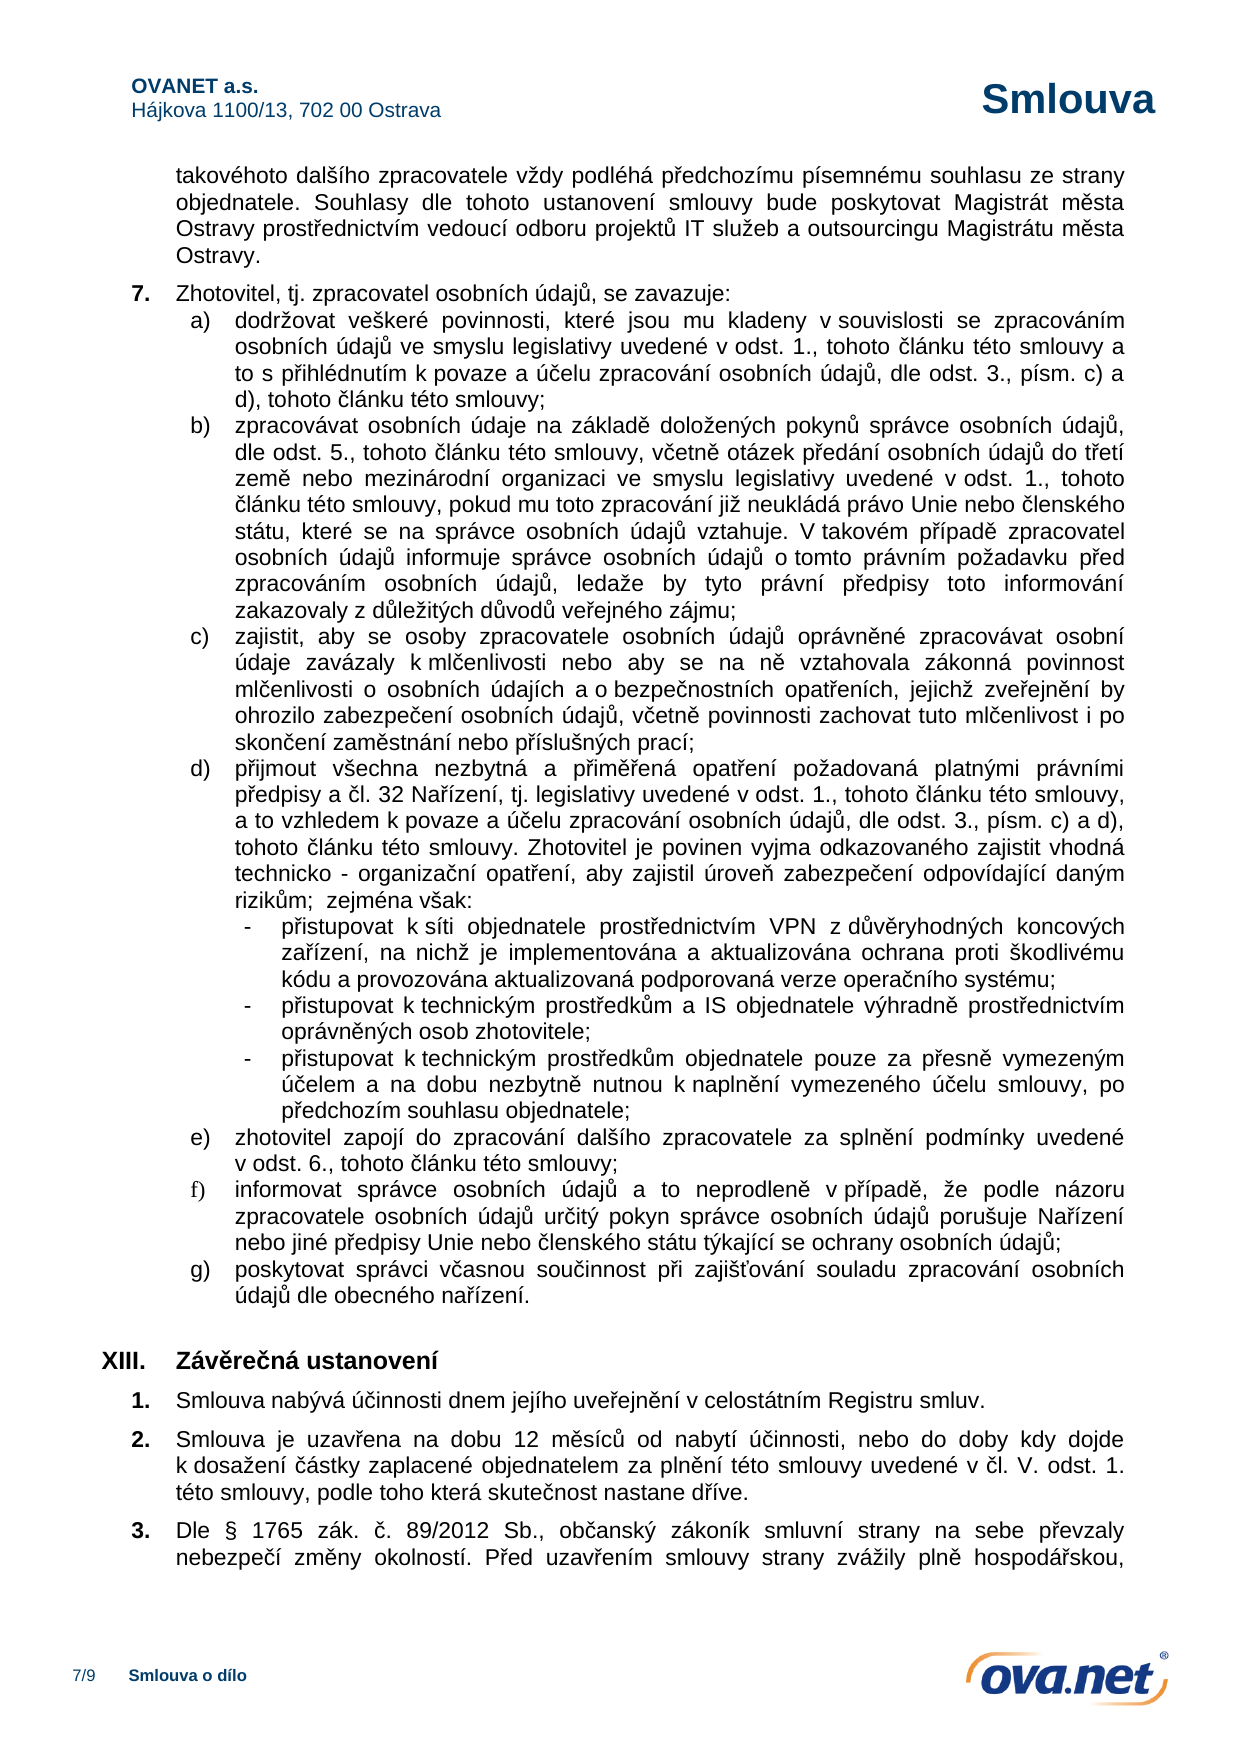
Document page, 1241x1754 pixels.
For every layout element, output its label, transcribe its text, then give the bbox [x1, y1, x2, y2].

list přistupovat k technickým prostředkům a IS objednatele výhradně prostřednictvím oprávněných osob zhotovitele; [244, 992, 1125, 1045]
list Zhotovitel, tj. zpracovatel osobních údajů, se zavazuje: [131, 280, 1125, 307]
list zpracovávat osobních údaje na základě doložených pokynů správce osobních údajů, dle odst. 5., tohoto článku této smlouvy, včetně otázek předání osobních údajů do třetí země nebo mezinárodní organizaci ve smyslu legislativy uvedené v odst. 1., tohoto článku této smlouvy, pokud mu toto zpracování již neukládá právo Unie nebo členského státu, které se na správce osobních údajů vztahuje. V takovém případě zpracovatel osobních údajů informuje správce osobních údajů o tomto právním požadavku před zpracováním osobních údajů, ledaže by tyto právní předpisy toto informování zakazovaly z důležitých důvodů veřejného zájmu; [190, 412, 1125, 623]
list Závěrečná ustanovení [146, 1346, 1125, 1374]
list zhotovitel zapojí do zpracování dalšího zpracovatele za splnění podmínky uvedené v odst. 6., tohoto článku této smlouvy; [190, 1124, 1125, 1176]
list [131, 162, 1125, 268]
list poskytovat správci včasnou součinnost při zajišťování souladu zpracování osobních údajů dle obecného nařízení. [190, 1256, 1125, 1308]
picture [962, 1650, 1171, 1707]
list informovat správce osobních údajů a to neprodleně v případě, že podle názoru zpracovatele osobních údajů určitý pokyn správce osobních údajů porušuje Nařízení nebo jiné předpisy Unie nebo členského státu týkající se ochrany osobních údajů; [190, 1176, 1125, 1256]
list Smlouva nabývá účinnosti dnem jejího uveřejnění v celostátním Registru smluv. [131, 1387, 1125, 1413]
list přistupovat k technickým prostředkům objednatele pouze za přesně vymezeným účelem a na dobu nezbytně nutnou k naplnění vymezeného účelu smlouvy, po předchozím souhlasu objednatele; [244, 1045, 1125, 1124]
list přistupovat k síti objednatele prostřednictvím VPN z důvěryhodných koncových zařízení, na nichž je implementována a aktualizována ochrana proti škodlivému kódu a provozována aktualizovaná podporovaná verze operačního systému; [244, 913, 1125, 992]
list Smlouva je uzavřena na dobu 12 měsíců od nabytí účinnosti, nebo do doby kdy dojde k dosažení částky zaplacené objednatelem za plnění této smlouvy uvedené v čl. V. odst. 1. této smlouvy, podle toho která skutečnost nastane dříve. [131, 1426, 1125, 1505]
list přijmout všechna nezbytná a přiměřená opatření požadovaná platnými právními předpisy a čl. 32 Nařízení, tj. legislativy uvedené v odst. 1., tohoto článku této smlouvy, a to vzhledem k povaze a účelu zpracování osobních údajů, dle odst. 3., písm. c) a d), tohoto článku této smlouvy. Zhotovitel je povinen vyjma odkazovaného zajistit vhodná technicko - organizační opatření, aby zajistil úroveň zabezpečení odpovídající daným rizikům; zejména však: [190, 755, 1125, 913]
list dodržovat veškeré povinnosti, které jsou mu kladeny v souvislosti se zpracováním osobních údajů ve smyslu legislativy uvedené v odst. 1., tohoto článku této smlouvy a to s přihlédnutím k povaze a účelu zpracování osobních údajů, dle odst. 3., písm. c) a d), tohoto článku této smlouvy; [190, 307, 1125, 412]
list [131, 1517, 1125, 1570]
list zajistit, aby se osoby zpracovatele osobních údajů oprávněné zpracovávat osobní údaje zavázaly k mlčenlivosti nebo aby se na ně vztahovala zákonná povinnost mlčenlivosti o osobních údajích a o bezpečnostních opatřeních, jejichž zveřejnění by ohrozilo zabezpečení osobních údajů, včetně povinnosti zachovat tuto mlčenlivost i po skončení zaměstnání nebo příslušných prací; [190, 623, 1125, 755]
